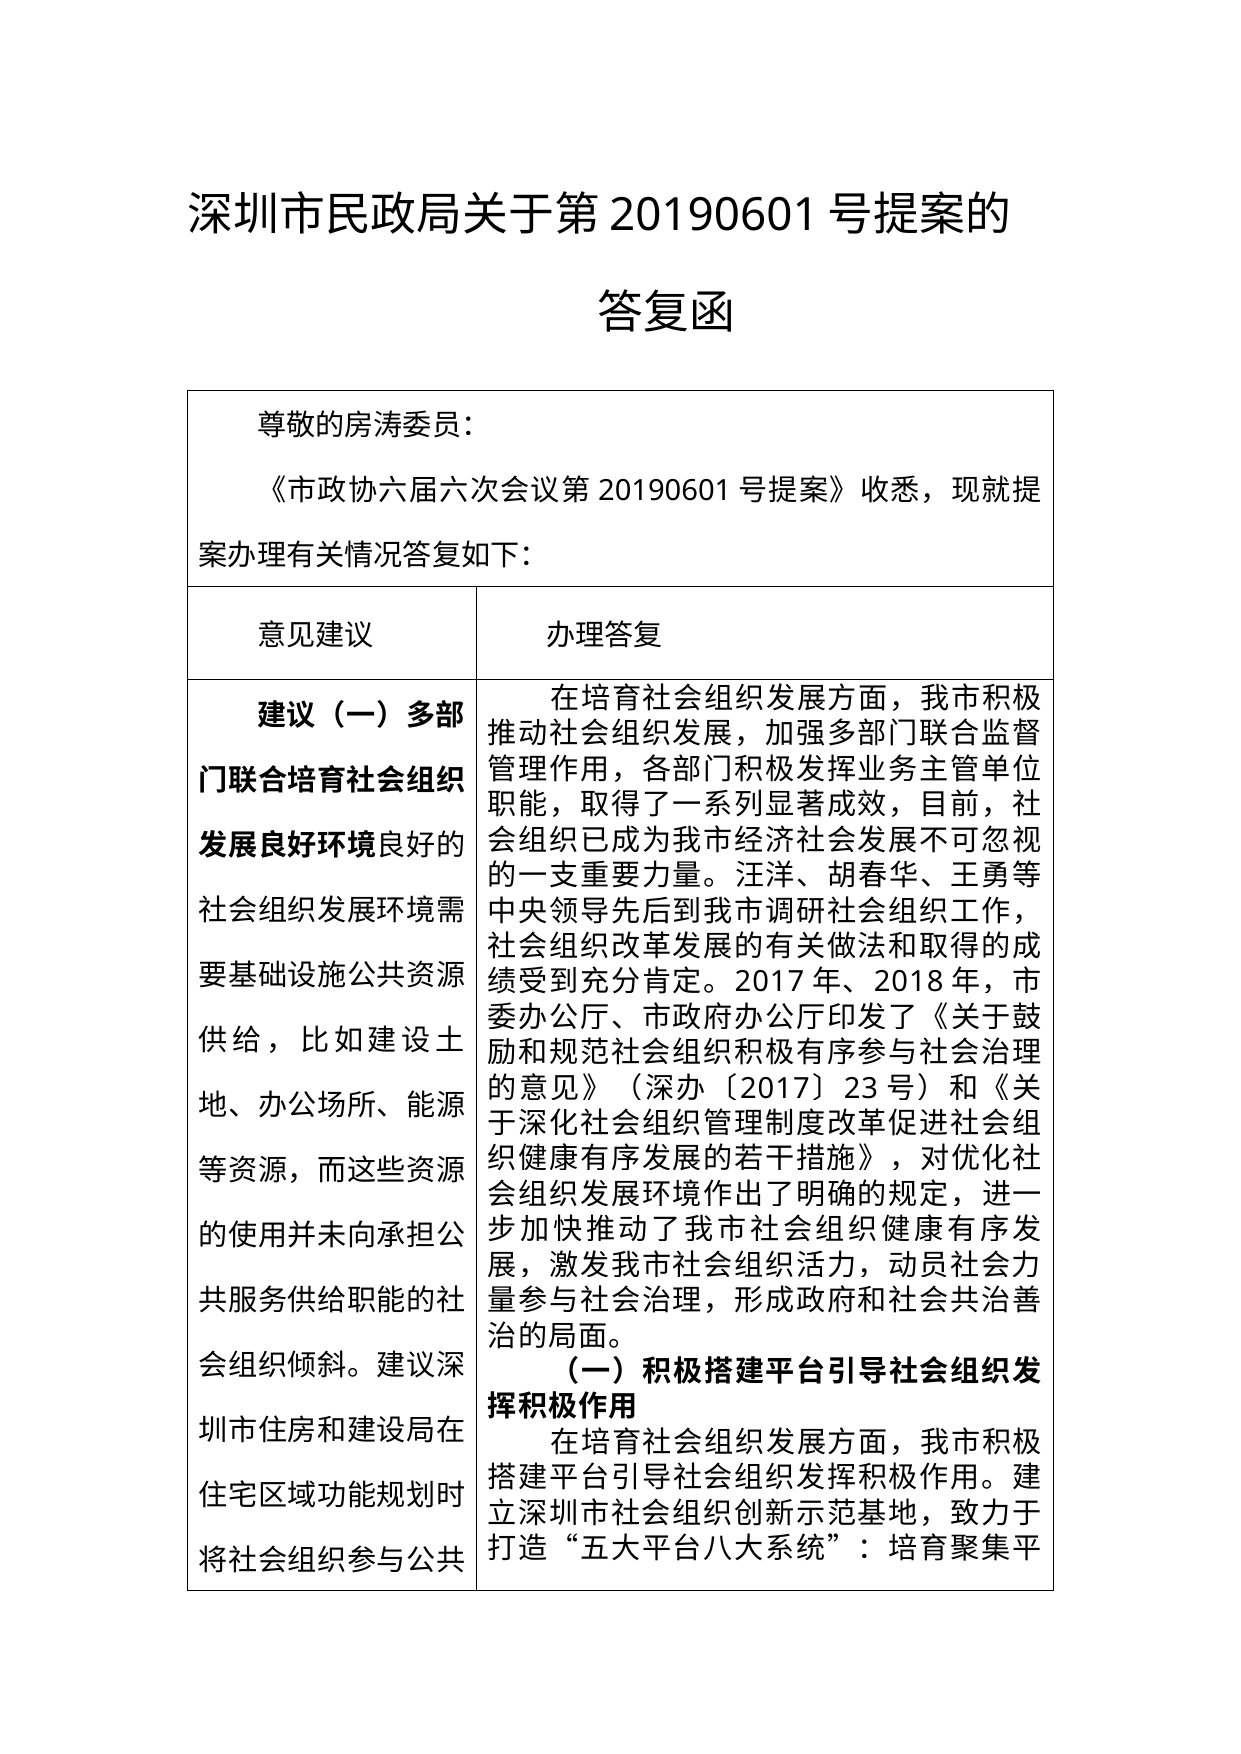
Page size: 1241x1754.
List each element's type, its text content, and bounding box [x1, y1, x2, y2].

table_cell 意见建议 [188, 587, 476, 679]
table_header 尊敬的房涛委员： 《市政协六届六次会议第20190601号提案》收悉，现就提案办理有关情况答复如下： [188, 391, 1053, 586]
text 答复函 [187, 259, 1053, 357]
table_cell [477, 680, 1053, 1590]
text 深圳市民政局关于第20190601号提案的 [187, 162, 1053, 259]
table_cell 办理答复 [477, 587, 1053, 679]
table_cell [188, 680, 476, 1590]
